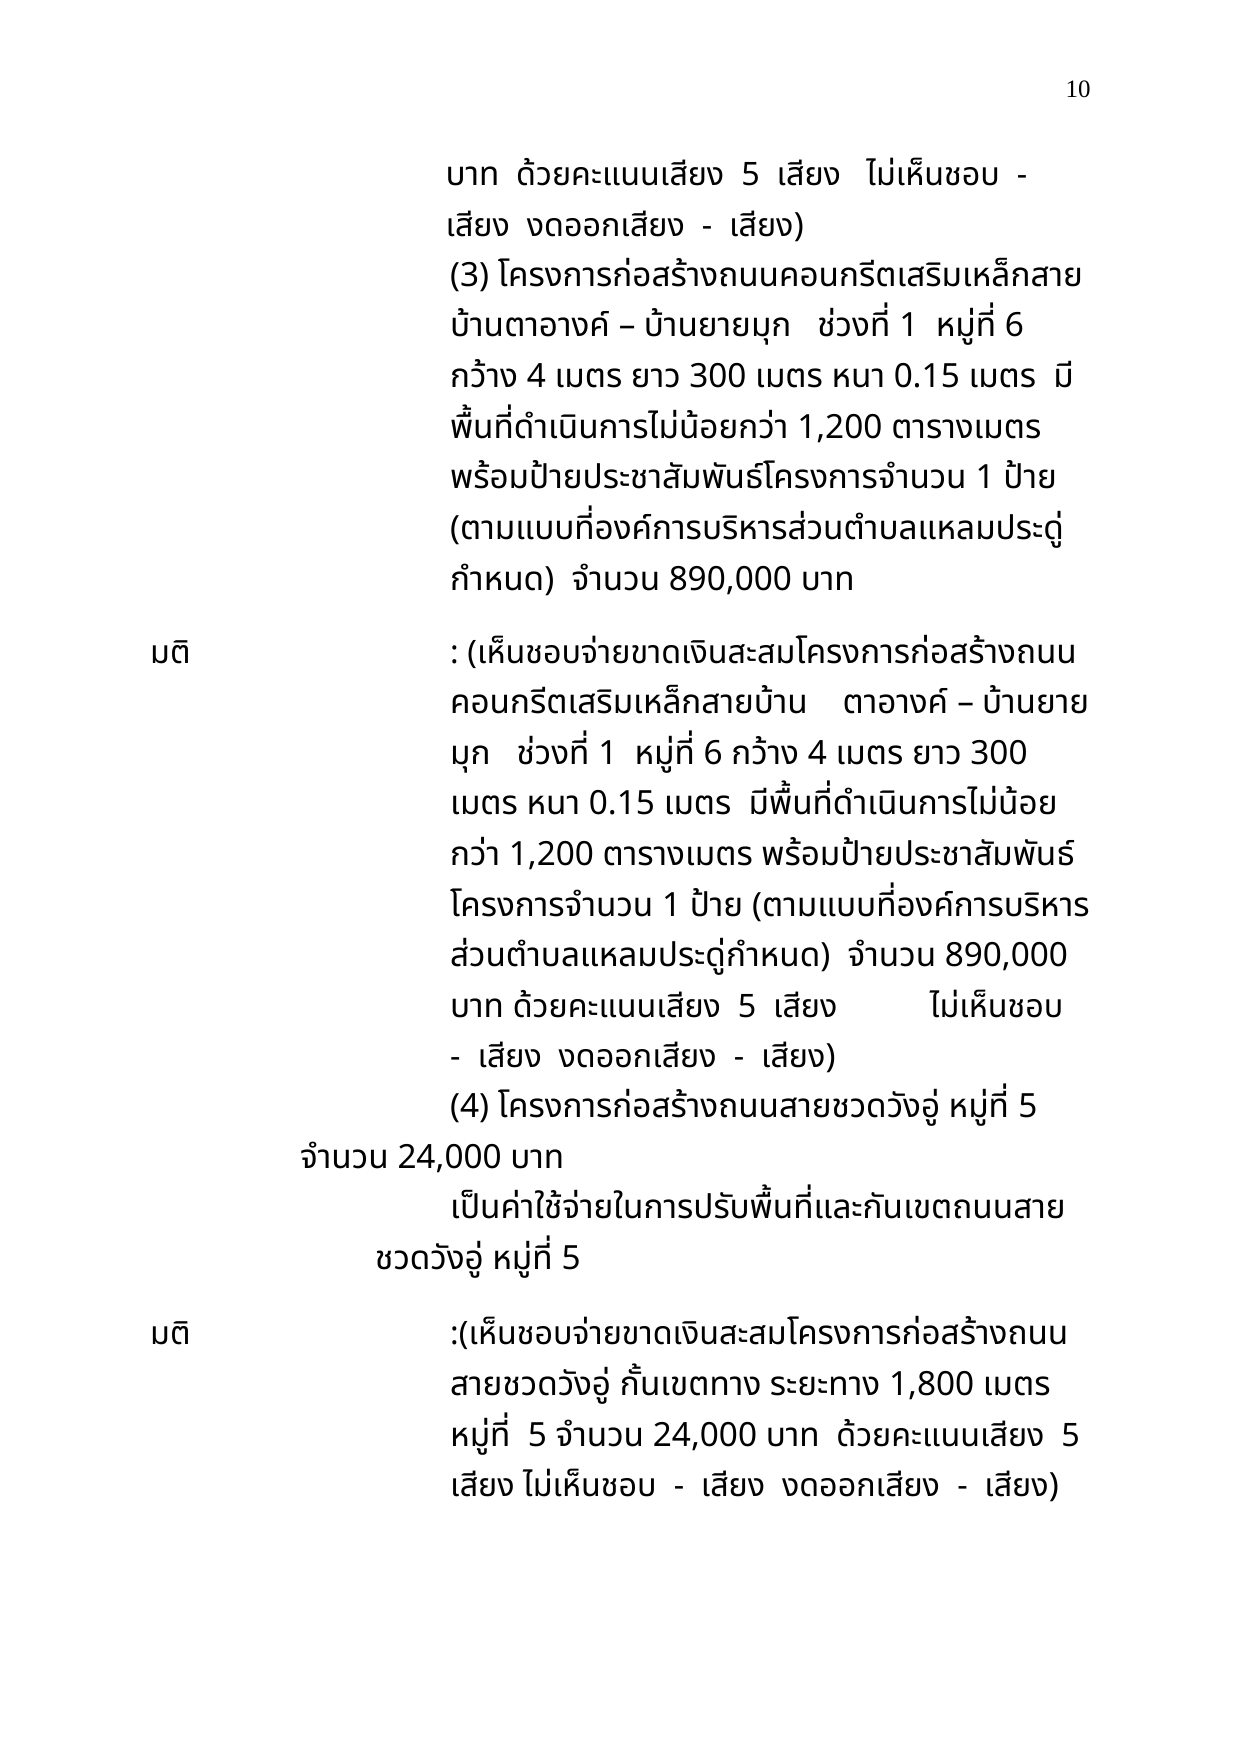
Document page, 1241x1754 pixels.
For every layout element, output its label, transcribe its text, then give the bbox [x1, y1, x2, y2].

text (4) โครงการก่อสร้างถนนสายชวดวังอู่ หมู่ที่ 5 จำนวน 24,000 บาท [300, 1082, 1090, 1183]
text มติ : (เห็นชอบจ่ายขาดเงินสะสมโครงการก่อสร้างถนนคอนกรีตเสริมเหล็กสายบ้าน ตาอางค์ – บ้านยายมุก ช่วงที่ 1 หมู่ที่ 6 กว้าง 4 เมตร ยาว 300 เมตร หนา 0.15 เมตร มีพื้นที่ดำเนินการไม่น้อยกว่า 1,200 ตารางเมตร พร้อมป้ายประชาสัมพันธ์โครงการจำนวน 1 ป้าย (ตามแบบที่องค์การบริหารส่วนตำบลแหลมประดู่กำหนด) จำนวน 890,000 บาท ด้วยคะแนนเสียง 5 เสียง ไม่เห็นชอบ - เสียง งดออกเสียง - เสียง) [150, 628, 1090, 1082]
text (3) โครงการก่อสร้างถนนคอนกรีตเสริมเหล็กสายบ้านตาอางค์ – บ้านยายมุก ช่วงที่ 1 หมู่ที่ 6 กว้าง 4 เมตร ยาว 300 เมตร หนา 0.15 เมตร มีพื้นที่ดำเนินการไม่น้อยกว่า 1,200 ตารางเมตร พร้อมป้ายประชาสัมพันธ์โครงการจำนวน 1 ป้าย (ตามแบบที่องค์การบริหารส่วนตำบลแหลมประดู่กำหนด) จำนวน 890,000 บาท [450, 251, 1090, 605]
text มติ :(เห็นชอบจ่ายขาดเงินสะสมโครงการก่อสร้างถนนสายชวดวังอู่ กั้นเขตทาง ระยะทาง 1,800 เมตร หมู่ที่ 5 จำนวน 24,000 บาท ด้วยคะแนนเสียง 5 เสียง ไม่เห็นชอบ - เสียง งดออกเสียง - เสียง) [150, 1309, 1090, 1511]
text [165, 150, 1090, 251]
text เป็นค่าใช้จ่ายในการปรับพื้นที่และกันเขตถนนสายชวดวังอู่ หมู่ที่ 5 [375, 1183, 1090, 1284]
